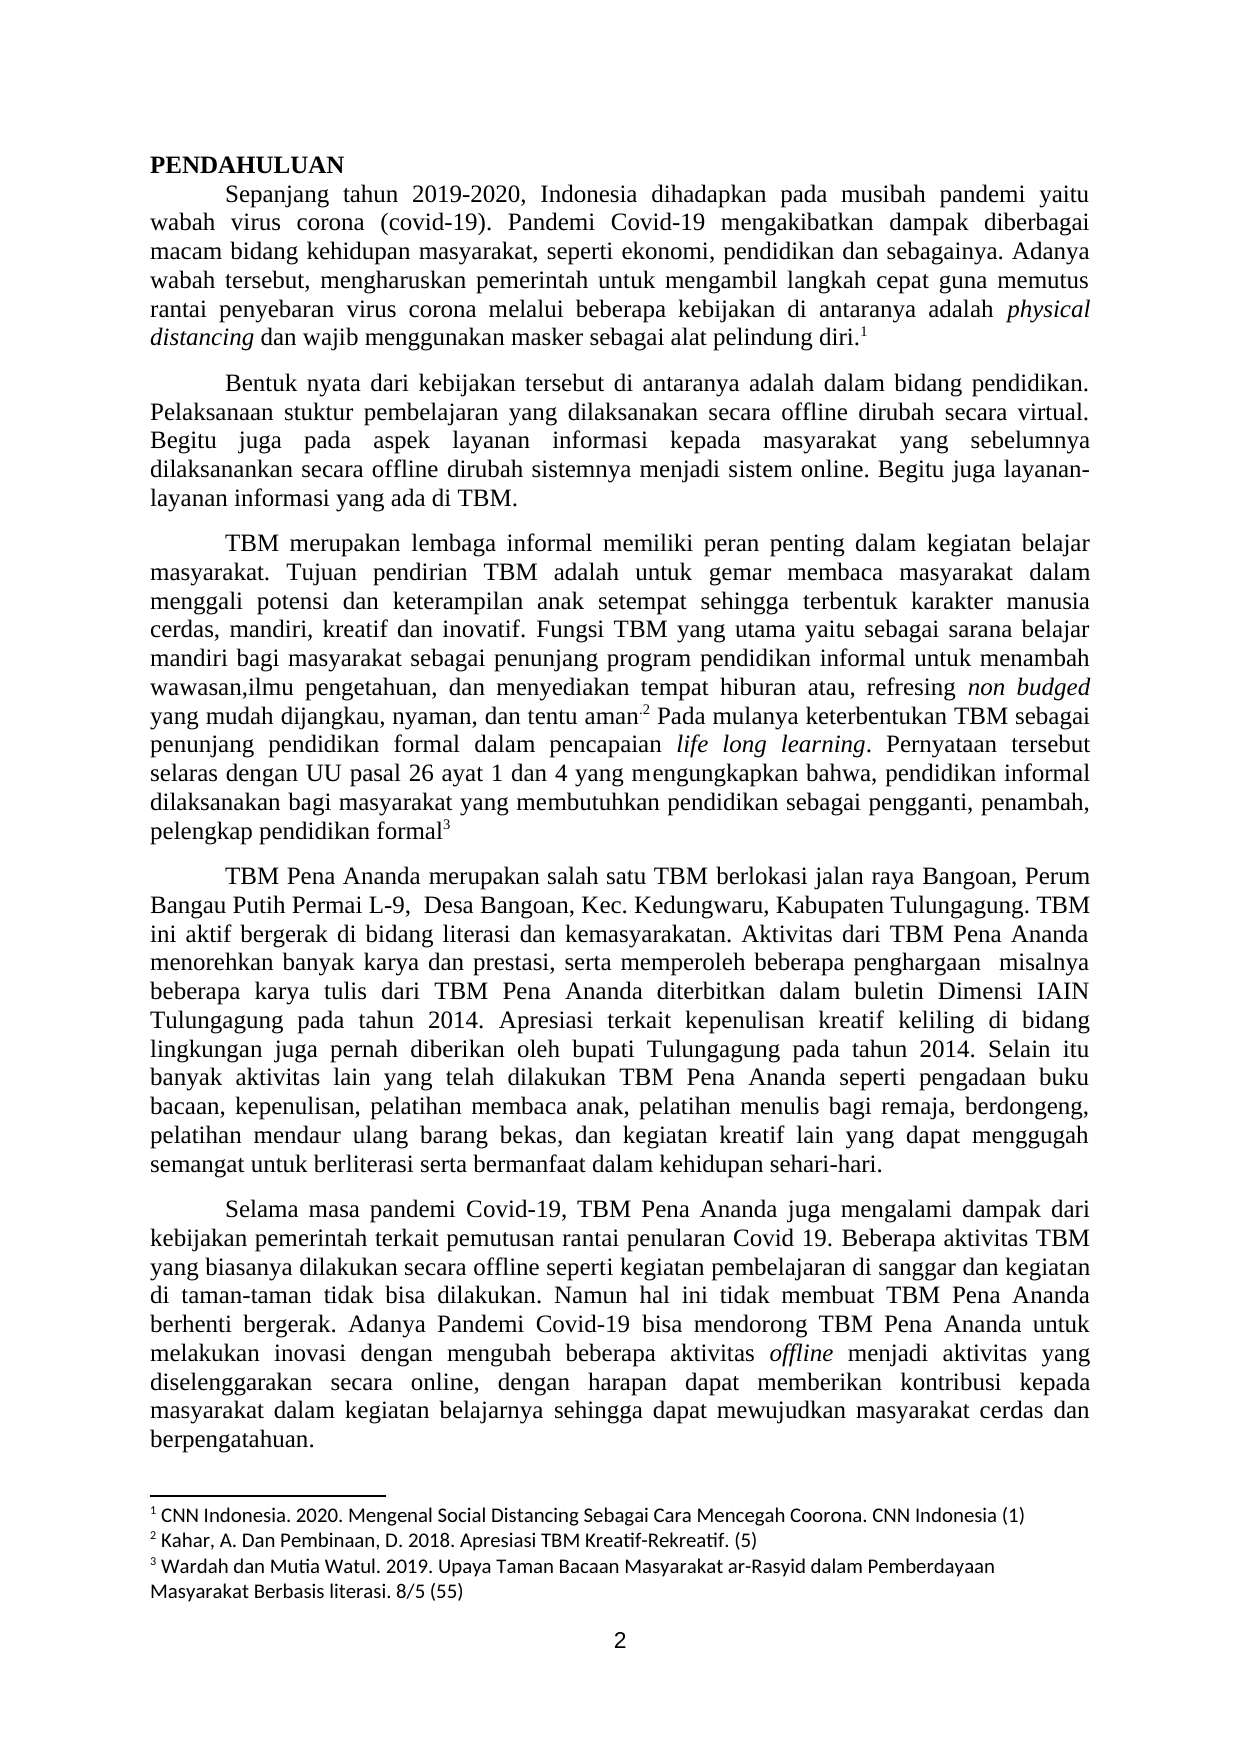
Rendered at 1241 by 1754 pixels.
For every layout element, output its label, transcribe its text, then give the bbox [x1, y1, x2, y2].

text Selama masa pandemi Covid-19, TBM Pena Ananda juga mengalami dampak dari kebijakan pemerintah terkait pemutusan rantai penularan Covid 19. Beberapa aktivitas TBM yang biasanya dilakukan secara offline seperti kegiatan pembelajaran di sanggar dan kegiatan di taman-taman tidak bisa dilakukan. Namun hal ini tidak membuat TBM Pena Ananda berhenti bergerak. Adanya Pandemi Covid-19 bisa mendorong TBM Pena Ananda untuk melakukan inovasi dengan mengubah beberapa aktivitas offline menjadi aktivitas yang diselenggarakan secara online, dengan harapan dapat memberikan kontribusi kepada masyarakat dalam kegiatan belajarnya sehingga dapat mewujudkan masyarakat cerdas dan berpengatahuan. [150, 1194, 1090, 1453]
text Bentuk nyata dari kebijakan tersebut di antaranya adalah dalam bidang pendidikan. Pelaksanaan stuktur pembelajaran yang dilaksanakan secara offline dirubah secara virtual. Begitu juga pada aspek layanan informasi kepada masyarakat yang sebelumnya dilaksanankan secara offline dirubah sistemnya menjadi sistem online. Begitu juga layanan- layanan informasi yang ada di TBM. [150, 368, 1090, 512]
text PENDAHULUAN [150, 150, 1090, 179]
text TBM merupakan lembaga informal memiliki peran penting dalam kegiatan belajar masyarakat. Tujuan pendirian TBM adalah untuk gemar membaca masyarakat dalam menggali potensi dan keterampilan anak setempat sehingga terbentuk karakter manusia cerdas, mandiri, kreatif dan inovatif. Fungsi TBM yang utama yaitu sebagai sarana belajar mandiri bagi masyarakat sebagai penunjang program pendidikan informal untuk menambah wawasan,ilmu pengetahuan, dan menyediakan tempat hiburan atau, refresing non budged yang mudah dijangkau, nyaman, dan tentu aman. Pada mulanya keterbentukan TBM sebagai penunjang pendidikan formal dalam pencapaian life long learning. Pernyataan tersebut selaras dengan UU pasal 26 ayat 1 dan 4 yang mengungkapkan bahwa, pendidikan informal dilaksanakan bagi masyarakat yang membutuhkan pendidikan sebagai pengganti, penambah, pelengkap pendidikan formal [150, 528, 1090, 844]
text Sepanjang tahun 2019-2020, Indonesia dihadapkan pada musibah pandemi yaitu wabah virus corona (covid-19). Pandemi Covid-19 mengakibatkan dampak diberbagai macam bidang kehidupan masyarakat, seperti ekonomi, pendidikan dan sebagainya. Adanya wabah tersebut, mengharuskan pemerintah untuk mengambil langkah cepat guna memutus rantai penyebaran virus corona melalui beberapa kebijakan di antaranya adalah physical distancing dan wajib menggunakan masker sebagai alat pelindung diri. [150, 179, 1090, 351]
text TBM Pena Ananda merupakan salah satu TBM berlokasi jalan raya Bangoan, Perum Bangau Putih Permai L-9, Desa Bangoan, Kec. Kedungwaru, Kabupaten Tulungagung. TBM ini aktif bergerak di bidang literasi dan kemasyarakatan. Aktivitas dari TBM Pena Ananda menorehkan banyak karya dan prestasi, serta memperoleh beberapa penghargaan misalnya beberapa karya tulis dari TBM Pena Ananda diterbitkan dalam buletin Dimensi IAIN Tulungagung pada tahun 2014. Apresiasi terkait kepenulisan kreatif keliling di bidang lingkungan juga pernah diberikan oleh bupati Tulungagung pada tahun 2014. Selain itu banyak aktivitas lain yang telah dilakukan TBM Pena Ananda seperti pengadaan buku bacaan, kepenulisan, pelatihan membaca anak, pelatihan menulis bagi remaja, berdongeng, pelatihan mendaur ulang barang bekas, dan kegiatan kreatif lain yang dapat menggugah semangat untuk berliterasi serta bermanfaat dalam kehidupan sehari-hari. [150, 861, 1090, 1177]
